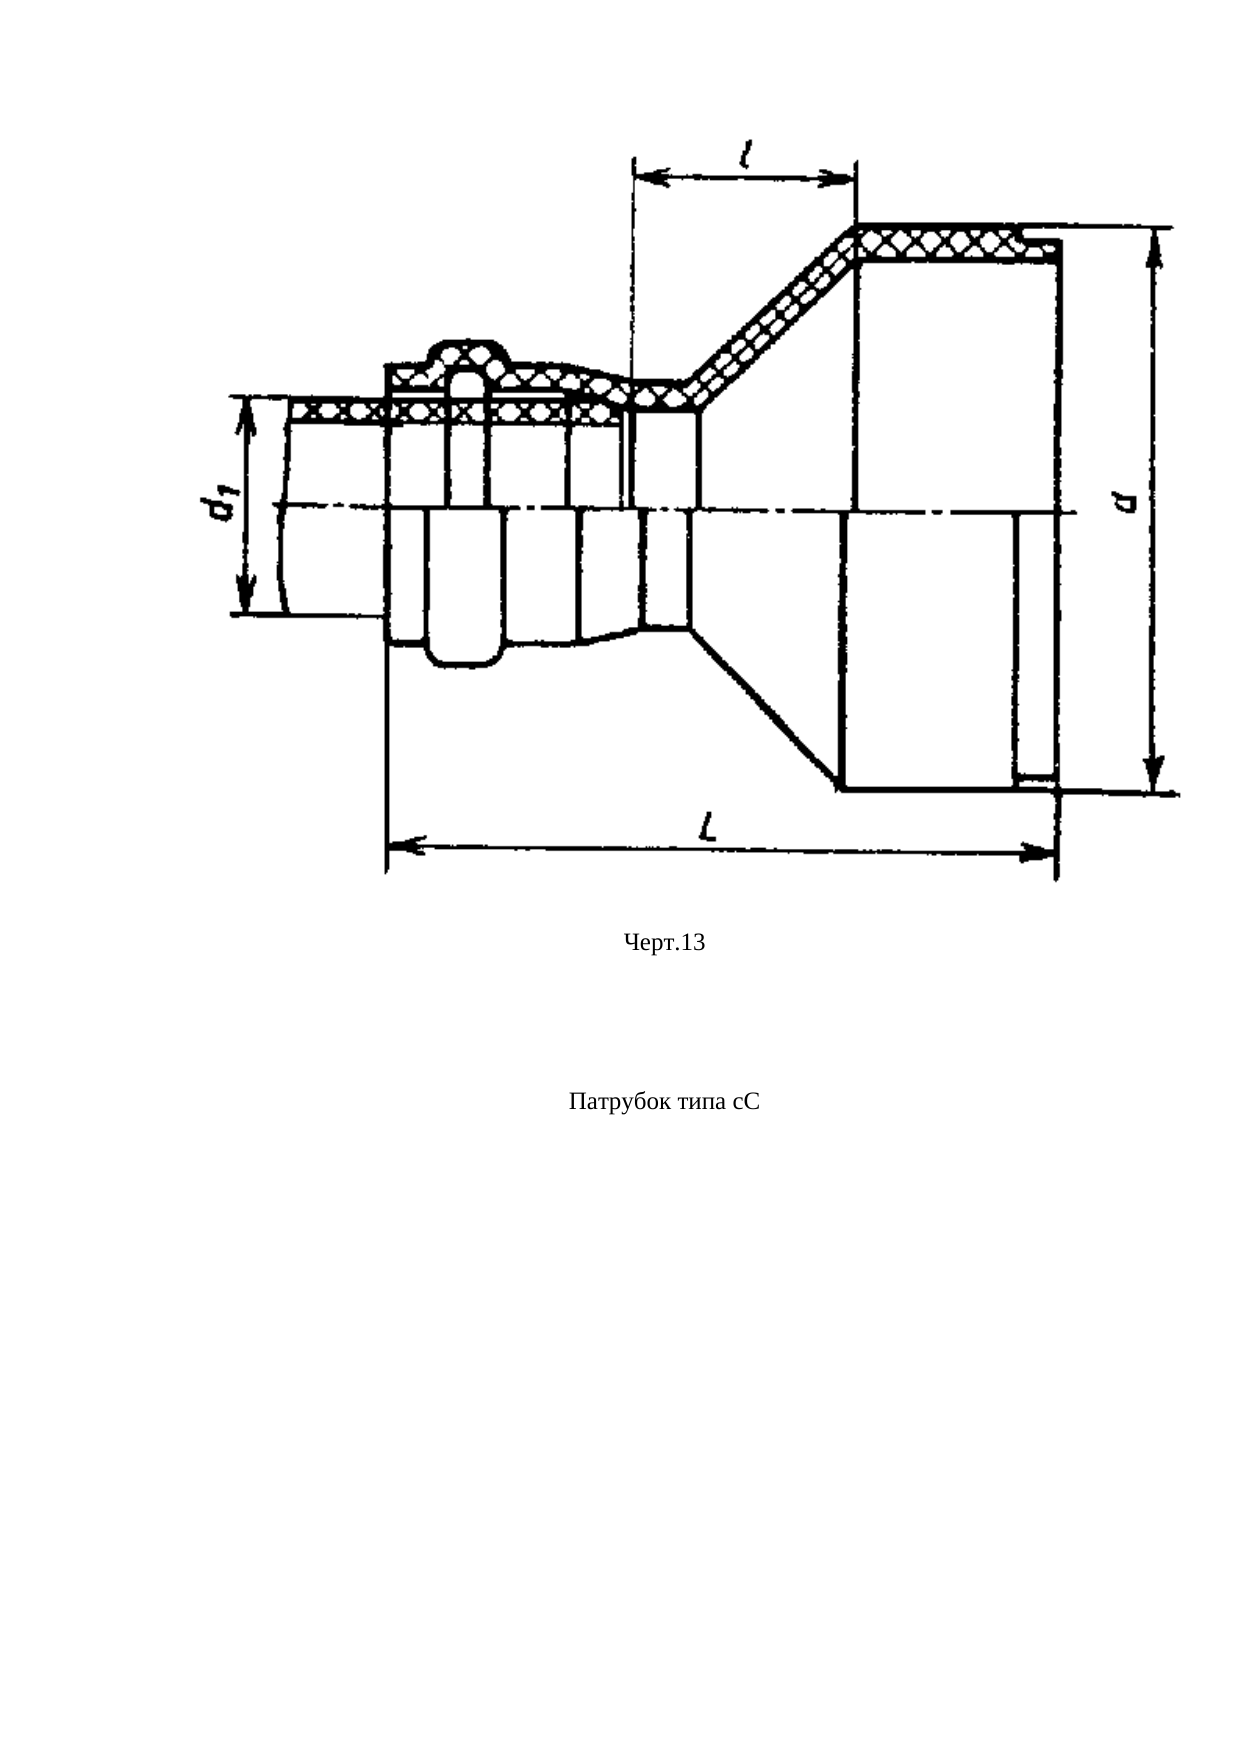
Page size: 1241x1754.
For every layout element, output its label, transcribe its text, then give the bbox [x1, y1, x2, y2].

text Патрубок типа сС [177, 1086, 1152, 1115]
picture [177, 118, 1193, 898]
text Черт.13 [177, 927, 1152, 956]
